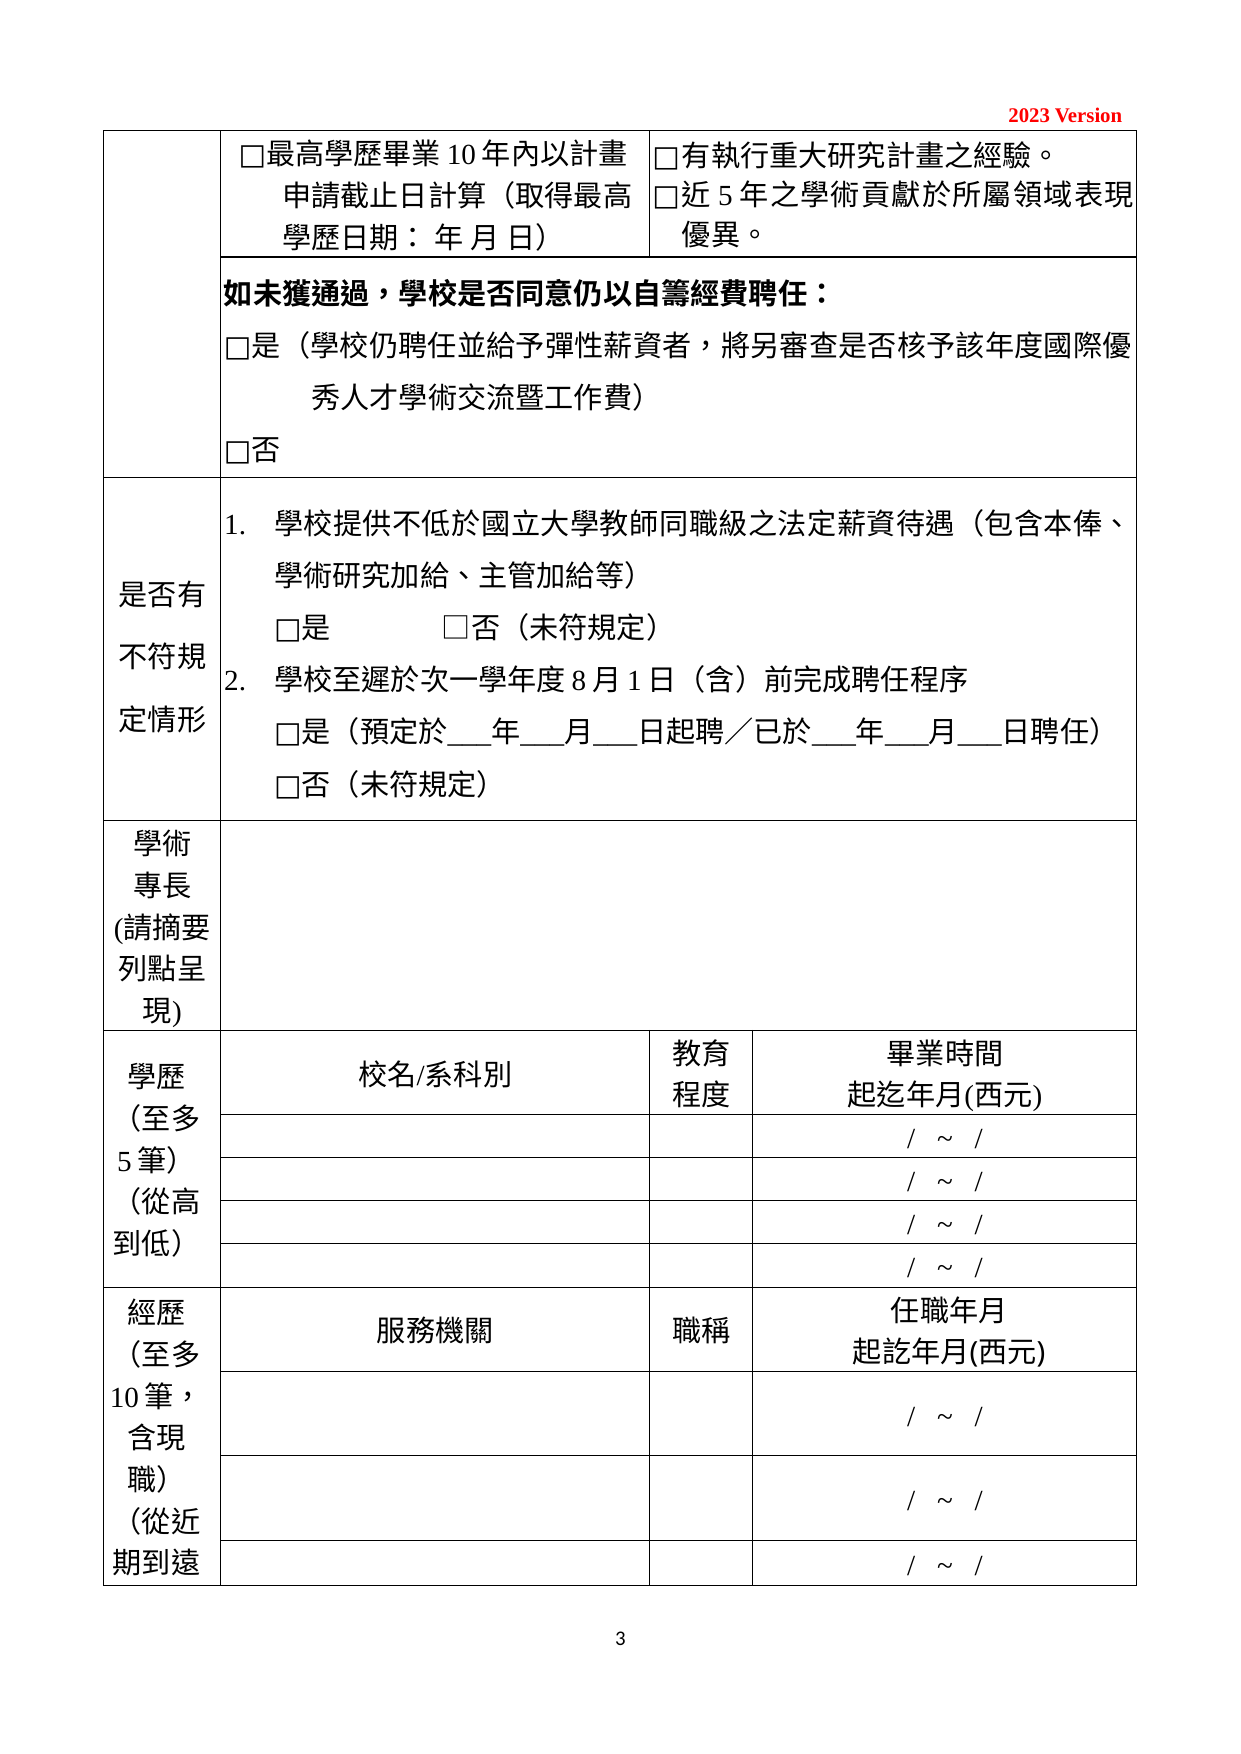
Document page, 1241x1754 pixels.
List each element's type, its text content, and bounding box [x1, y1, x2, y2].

table_cell 學歷 （至多5筆）（從高到低） [104, 1031, 220, 1287]
table_cell 任職年月 起訖年月(西元) [753, 1288, 1136, 1371]
table_cell [650, 1201, 752, 1243]
table_cell [221, 1158, 649, 1200]
table_cell 經歷 （至多10筆，含現職）（從近期到遠期） [104, 1288, 220, 1585]
table_cell [650, 1372, 752, 1455]
table_cell / ~ / [753, 1244, 1136, 1287]
table_cell / ~ / [753, 1158, 1136, 1200]
table_cell 教育程度 [650, 1031, 752, 1114]
table_cell / ~ / [753, 1372, 1136, 1455]
table_cell 是否有不符規定情形 [104, 478, 220, 820]
table_cell 職稱 [650, 1288, 752, 1371]
table_cell [221, 1201, 649, 1243]
table_cell 學校提供不低於國立大學教師同職級之法定薪資待遇（包含本俸、學術研究加給、主管加給等） □是 □否（未符規定） 學校至遲於次一學年度8月1日（含）前完成聘任程序 □是（預定於___年___月___日起聘／已於___年___月___日聘任） □否（未符規定） [221, 478, 1136, 820]
table_cell 學術 專長 (請摘要列點呈現) [104, 821, 220, 1030]
table_cell [650, 1456, 752, 1540]
table_cell [650, 1541, 752, 1585]
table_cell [650, 131, 1136, 256]
table_cell 校名/系科別 [221, 1031, 649, 1114]
table_cell / ~ / [753, 1115, 1136, 1157]
table_cell 如未獲通過，學校是否同意仍以自籌經費聘任： □是（學校仍聘任並給予彈性薪資者，將另審查是否核予該年度國際優秀人才學術交流暨工作費） □否 [221, 258, 1136, 477]
table_cell [650, 1158, 752, 1200]
table_cell [221, 1115, 649, 1157]
table_cell [650, 1115, 752, 1157]
table_cell / ~ / [753, 1201, 1136, 1243]
table_cell 畢業時間 起迄年月(西元) [753, 1031, 1136, 1114]
table_cell [221, 1456, 649, 1540]
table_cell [221, 131, 649, 256]
table_cell / ~ / [753, 1541, 1136, 1585]
table_cell [221, 1541, 649, 1585]
table_cell [221, 821, 1136, 1030]
table_cell / ~ / [753, 1456, 1136, 1540]
table_cell 服務機關 [221, 1288, 649, 1371]
table_cell [650, 1244, 752, 1287]
table_cell [221, 1244, 649, 1287]
table_cell [221, 1372, 649, 1455]
